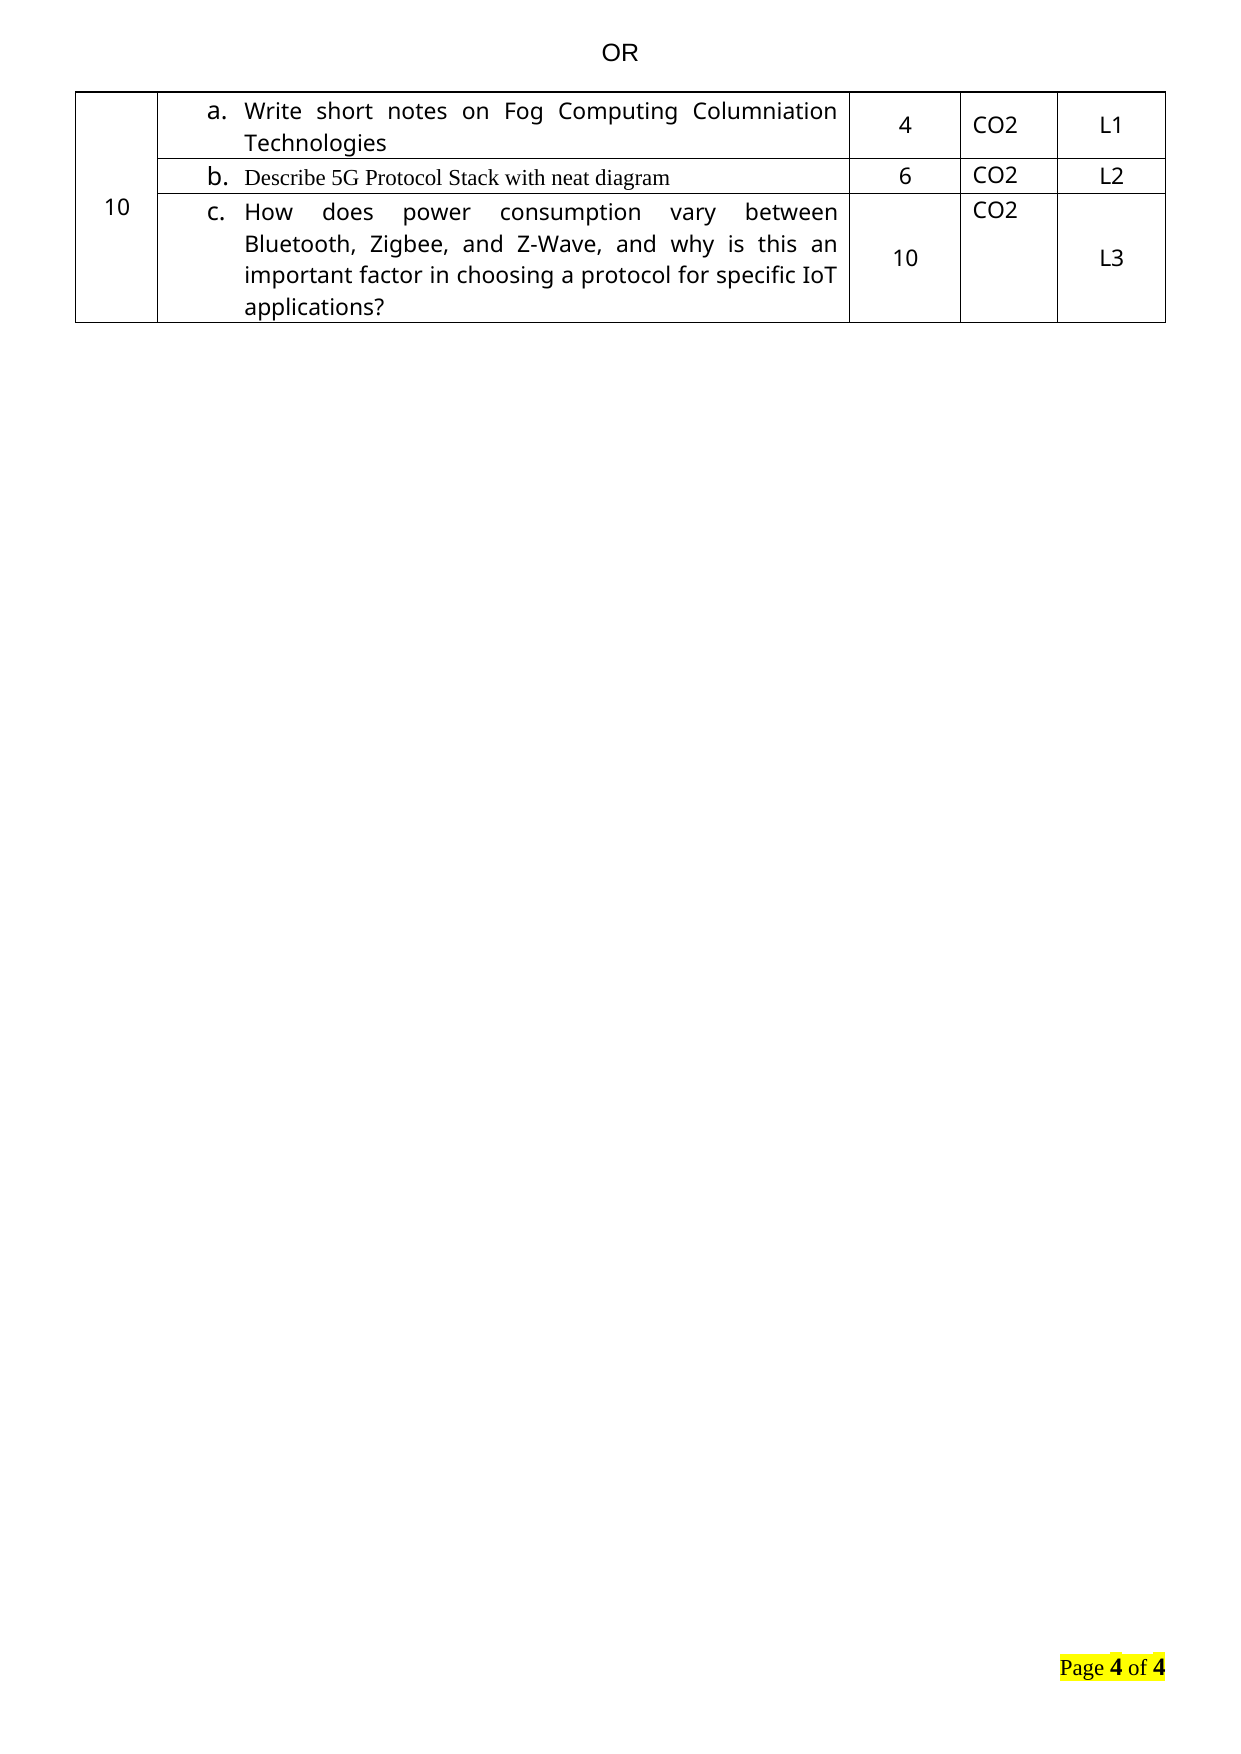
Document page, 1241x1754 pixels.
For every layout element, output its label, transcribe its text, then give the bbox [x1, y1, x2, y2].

table_header 10 [76, 93, 157, 322]
table_header [1030, 93, 1057, 158]
table_cell How does power consumption vary between Bluetooth, Zigbee, and Z-Wave, and why is this an important factor in choosing a protocol for specific IoT applications? [158, 194, 849, 322]
table_header L1 [1058, 93, 1165, 158]
table_cell 6 [850, 159, 960, 193]
table_header Write short notes on Fog Computing Columniation Technologies [158, 93, 849, 158]
table_cell [1030, 194, 1057, 322]
table_cell [1030, 159, 1057, 193]
table_header CO2 [961, 93, 1030, 158]
table_cell L2 [1058, 159, 1165, 193]
table_header 4 [850, 93, 960, 158]
table_cell CO2 [961, 194, 1030, 322]
text OR [75, 37, 1165, 66]
table_cell CO2 [961, 159, 1030, 193]
table_cell L3 [1058, 194, 1165, 322]
table_cell 10 [850, 194, 960, 322]
table_cell Describe 5G Protocol Stack with neat diagram [158, 159, 849, 193]
